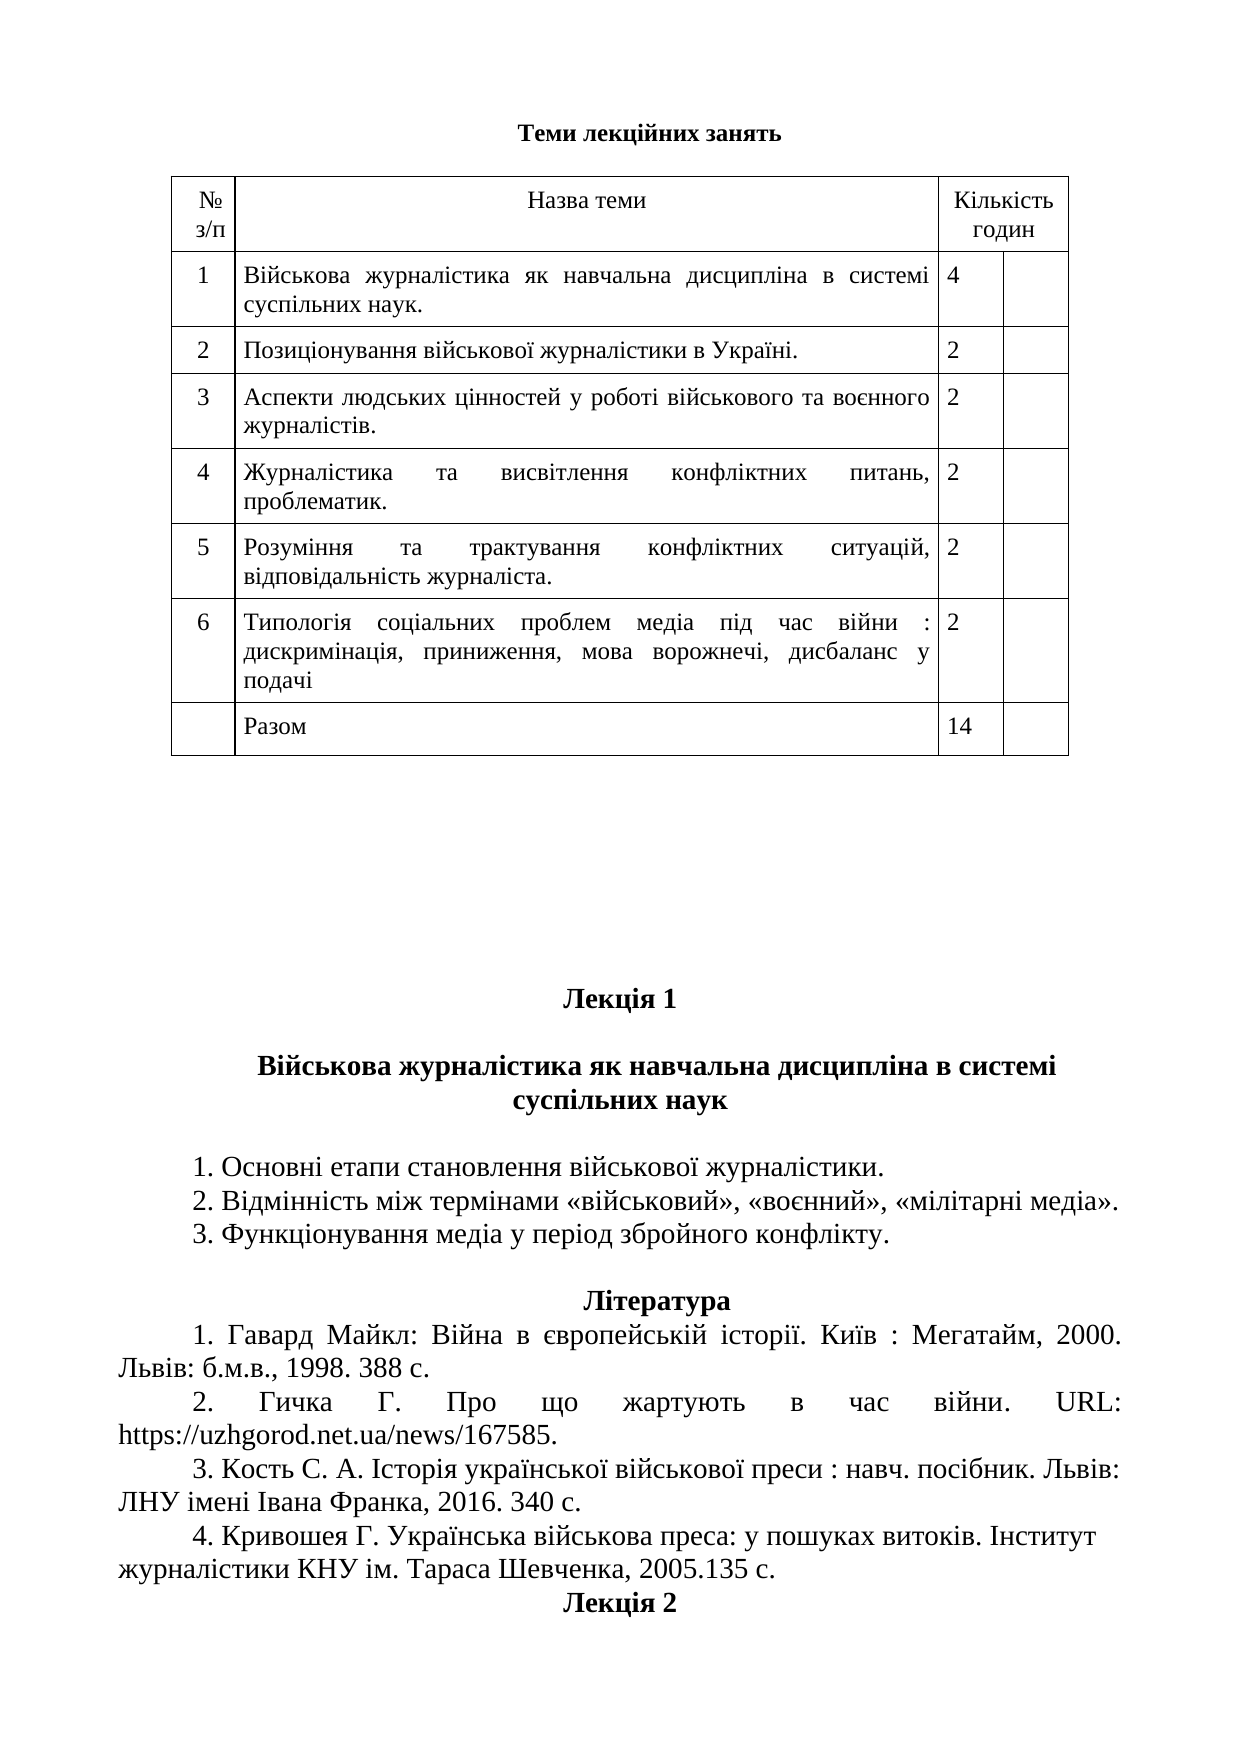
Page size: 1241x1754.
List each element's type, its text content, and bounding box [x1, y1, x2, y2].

table_cell [1004, 599, 1068, 702]
text Література [118, 1283, 1122, 1317]
table_cell 4 [172, 449, 234, 523]
table_cell 2 [939, 449, 1003, 523]
text 1. Основні етапи становлення військової журналістики. [118, 1149, 1122, 1183]
text Військова журналістика як навчальна дисципліна в системі суспільних наук [118, 1048, 1122, 1116]
text 1. Гавард Майкл: Війна в європейській історії. Київ : Мегатайм, 2000. Львів: б.м.в., 1998. 388 с. [118, 1317, 1122, 1384]
table_cell 1 [172, 252, 234, 326]
text Лекція 2 [118, 1585, 1122, 1619]
table_cell 2 [939, 327, 1003, 372]
table_cell 2 [939, 524, 1003, 598]
table_cell [1004, 327, 1068, 372]
table_cell 3 [172, 374, 234, 448]
table_cell [1004, 252, 1068, 326]
table_cell [1004, 374, 1068, 448]
table_cell [172, 703, 234, 755]
table_cell Типологія соціальних проблем медіа під час війни : дискримінація, приниження, мова ворожнечі, дисбаланс у подачі [236, 599, 938, 702]
table_header Назва теми [236, 177, 938, 251]
text 2. Гичка Г. Про що жартують в час війни. URL: https://uzhgorod.net.ua/news/167585. [118, 1384, 1122, 1451]
table_cell 5 [172, 524, 234, 598]
text Теми лекційних занять [177, 118, 1122, 147]
text 2. Відмінність між термінами «військовий», «воєнний», «мілітарні медіа». [118, 1183, 1122, 1216]
table_cell 14 [939, 703, 1003, 755]
table_cell Разом [236, 703, 938, 755]
text Лекція 1 [118, 981, 1122, 1015]
table_cell 6 [172, 599, 234, 702]
table_cell 2 [939, 374, 1003, 448]
table_cell [1004, 524, 1068, 598]
table_cell Військова журналістика як навчальна дисципліна в системі суспільних наук. [236, 252, 938, 326]
table_header № з/п [172, 177, 234, 251]
table_cell [1004, 703, 1068, 755]
table_cell 2 [172, 327, 234, 372]
text 4. Кривошея Г. Українська військова преса: у пошуках витоків. Інститут журналістики КНУ ім. Тараса Шевченка, 2005.135 с. [118, 1518, 1122, 1585]
table_header Кількість годин [939, 177, 1068, 251]
table_cell 2 [939, 599, 1003, 702]
table_cell Позиціонування військової журналістики в Україні. [236, 327, 938, 372]
table_cell [1004, 449, 1068, 523]
text 3. Кость С. А. Історія української військової преси : навч. посібник. Львів: ЛНУ імені Івана Франка, 2016. 340 с. [118, 1451, 1122, 1518]
table_cell Розуміння та трактування конфліктних ситуацій, відповідальність журналіста. [236, 524, 938, 598]
text 3. Функціонування медіа у період збройного конфлікту. [118, 1216, 1122, 1250]
table_cell Журналістика та висвітлення конфліктних питань, проблематик. [236, 449, 938, 523]
table_cell 4 [939, 252, 1003, 326]
table_cell Аспекти людських цінностей у роботі військового та воєнного журналістів. [236, 374, 938, 448]
